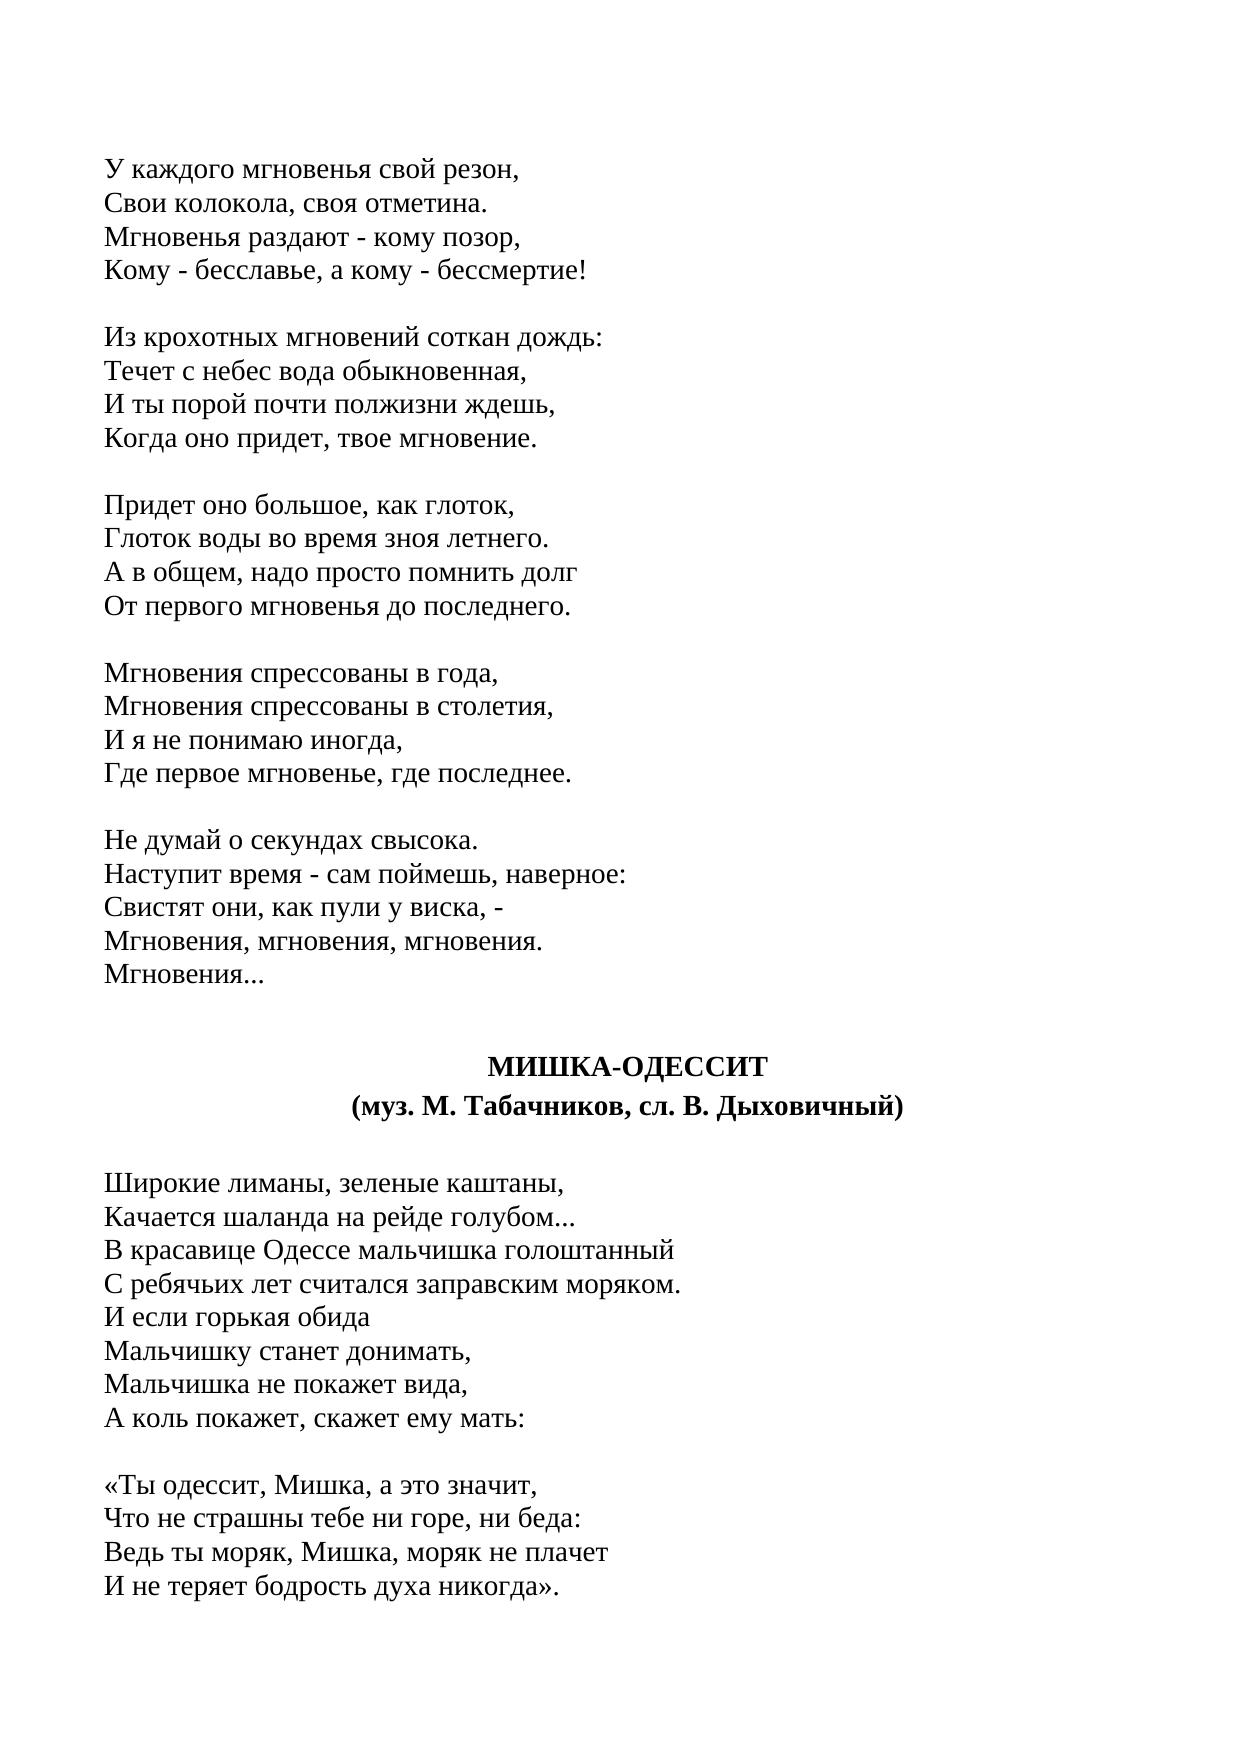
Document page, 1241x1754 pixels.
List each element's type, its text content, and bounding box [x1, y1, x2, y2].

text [103, 118, 1152, 990]
text МИШКА-ОДЕССИТ [103, 1049, 1152, 1083]
text Широкие лиманы, зеленые каштаны, Качается шаланда на рейде голубом... В красавице Одессе мальчишка голоштанный С ребячьих лет считался заправским моряком. И если горькая обида Мальчишку станет донимать, Мальчишка не покажет вида, А коль покажет, скажет ему мать: [103, 1165, 1152, 1433]
text (муз. М. Табачников, сл. В. Дыховичный) [103, 1088, 1152, 1122]
text «Ты одессит, Мишка, а это значит, Что не страшны тебе ни горе, ни беда: Ведь ты моряк, Мишка, моряк не плачет И не теряет бодрость духа никогда». [103, 1467, 1152, 1601]
